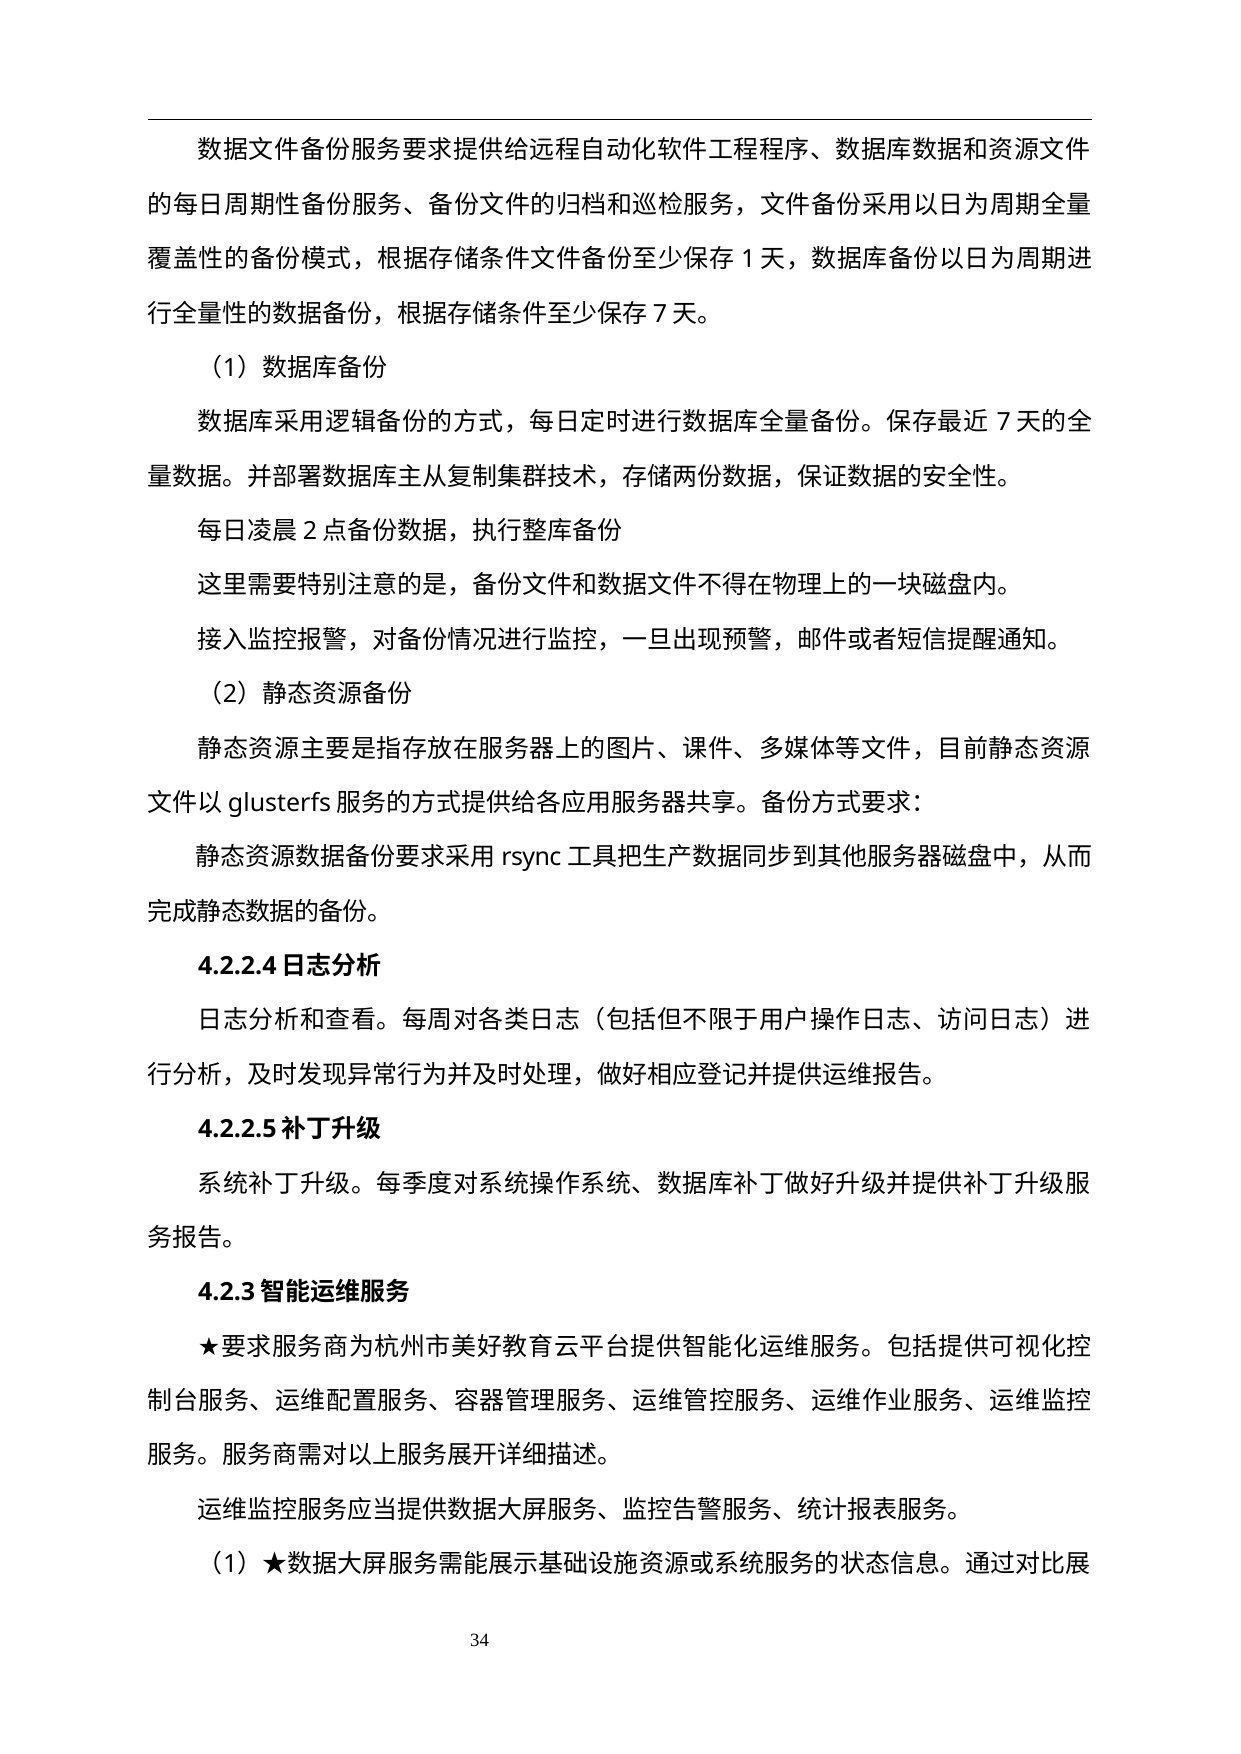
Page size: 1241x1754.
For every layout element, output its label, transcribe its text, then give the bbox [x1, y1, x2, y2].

text 系统补丁升级。每季度对系统操作系统、数据库补丁做好升级并提供补丁升级服务报告。 [148, 1163, 1092, 1254]
text 数据库采用逻辑备份的方式，每日定时进行数据库全量备份。保存最近7天的全量数据。并部署数据库主从复制集群技术，存储两份数据，保证数据的安全性。 [148, 402, 1092, 492]
text 运维监控服务应当提供数据大屏服务、监控告警服务、统计报表服务。 [148, 1489, 1092, 1526]
text （1）数据库备份 [148, 347, 1092, 384]
text 静态资源数据备份要求采用rsync工具把生产数据同步到其他服务器磁盘中，从而完成静态数据的备份。 [148, 837, 1092, 927]
text 数据文件备份服务要求提供给远程自动化软件工程程序、数据库数据和资源文件的每日周期性备份服务、备份文件的归档和巡检服务，文件备份采用以日为周期全量覆盖性的备份模式，根据存储条件文件备份至少保存1天，数据库备份以日为周期进行全量性的数据备份，根据存储条件至少保存7天。 [148, 130, 1092, 329]
text 4.2.2.4日志分析 [148, 946, 1092, 982]
text ★要求服务商为杭州市美好教育云平台提供智能化运维服务。包括提供可视化控制台服务、运维配置服务、容器管理服务、运维管控服务、运维作业服务、运维监控服务。服务商需对以上服务展开详细描述。 [148, 1326, 1092, 1471]
text 这里需要特别注意的是，备份文件和数据文件不得在物理上的一块磁盘内。 [148, 565, 1092, 601]
text 接入监控报警，对备份情况进行监控，一旦出现预警，邮件或者短信提醒通知。 [148, 619, 1092, 656]
text 日志分析和查看。每周对各类日志（包括但不限于用户操作日志、访问日志）进行分析，及时发现异常行为并及时处理，做好相应登记并提供运维报告。 [148, 1000, 1092, 1091]
text 静态资源主要是指存放在服务器上的图片、课件、多媒体等文件，目前静态资源文件以glusterfs服务的方式提供给各应用服务器共享。备份方式要求： [148, 728, 1092, 819]
text （2）静态资源备份 [148, 674, 1092, 710]
text 4.2.2.5补丁升级 [148, 1109, 1092, 1145]
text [148, 1544, 1092, 1580]
text 每日凌晨2点备份数据，执行整库备份 [148, 511, 1092, 547]
text 4.2.3智能运维服务 [148, 1272, 1092, 1308]
